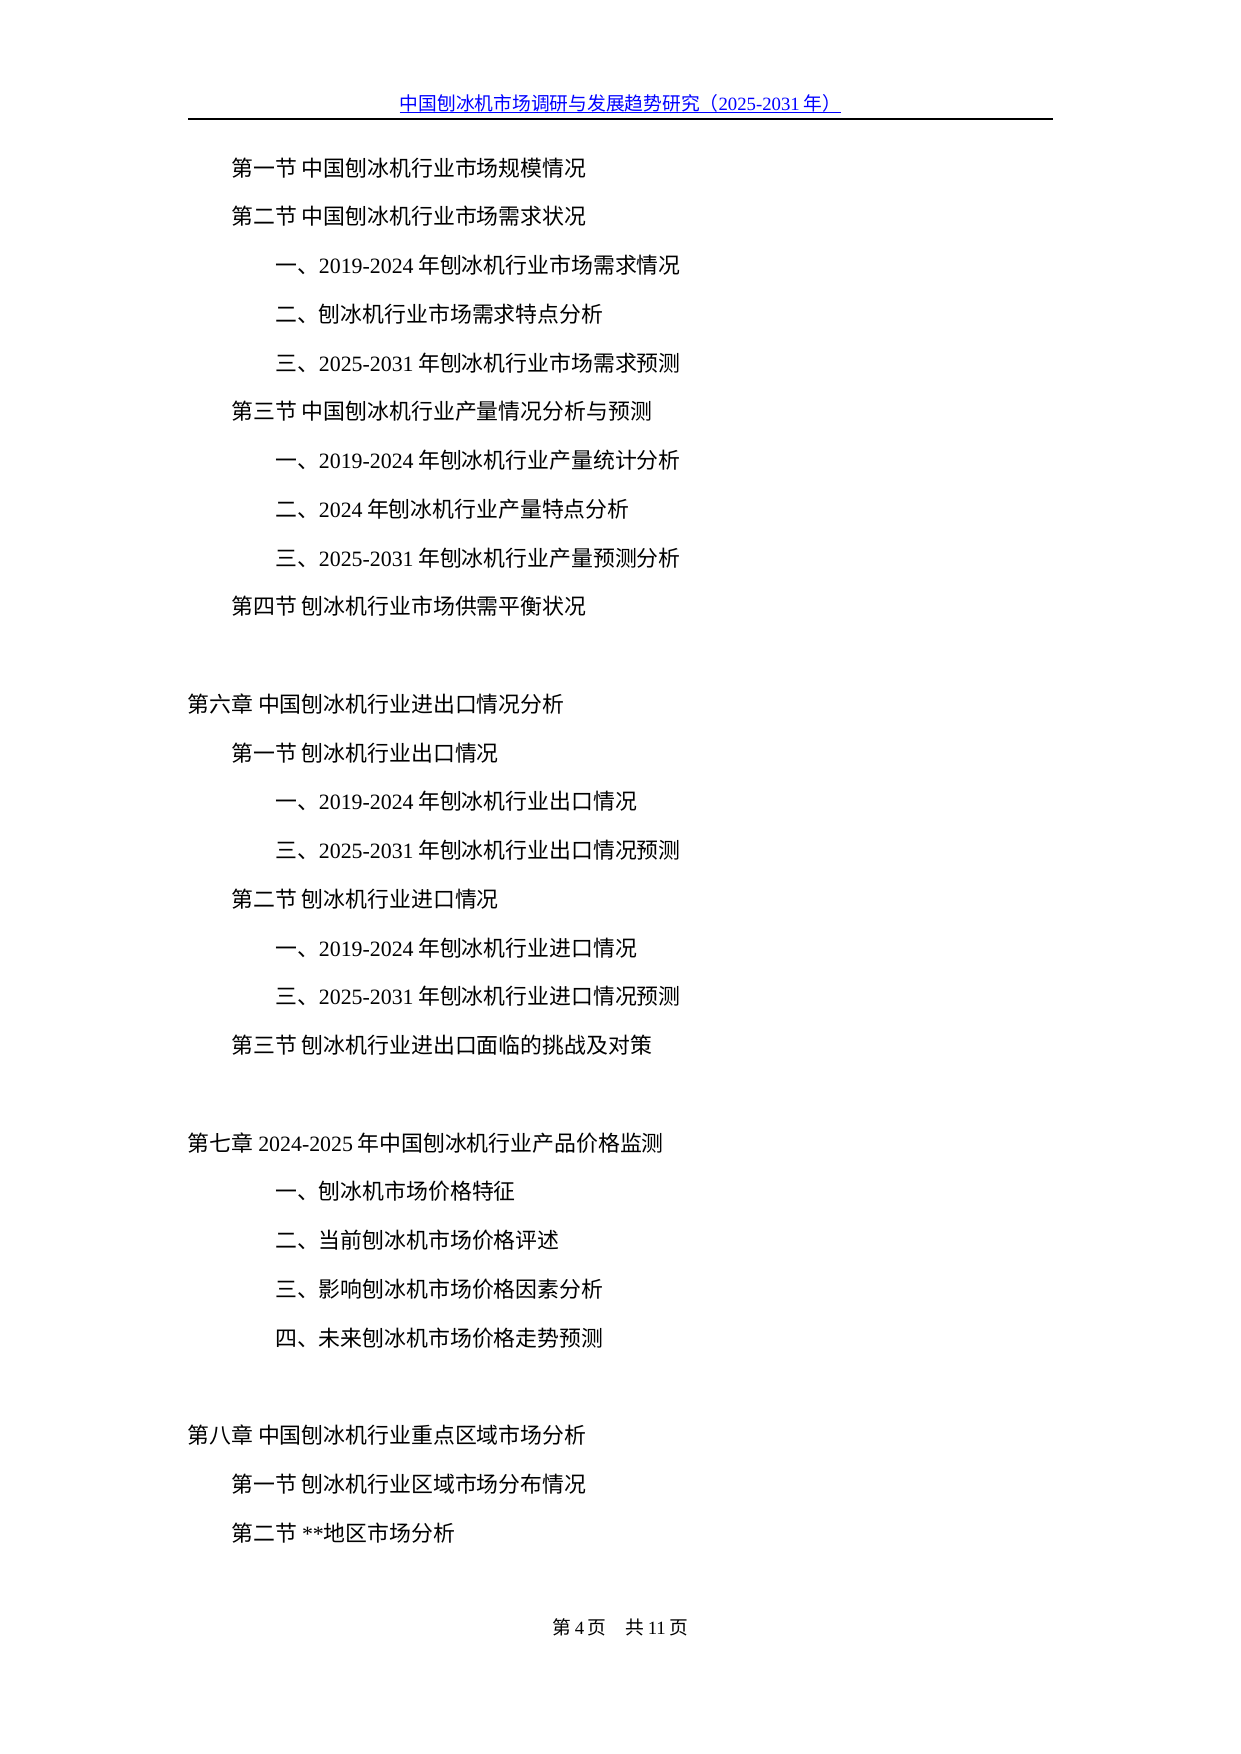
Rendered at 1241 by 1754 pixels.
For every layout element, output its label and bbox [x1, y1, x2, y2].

text [187, 150, 1053, 1548]
